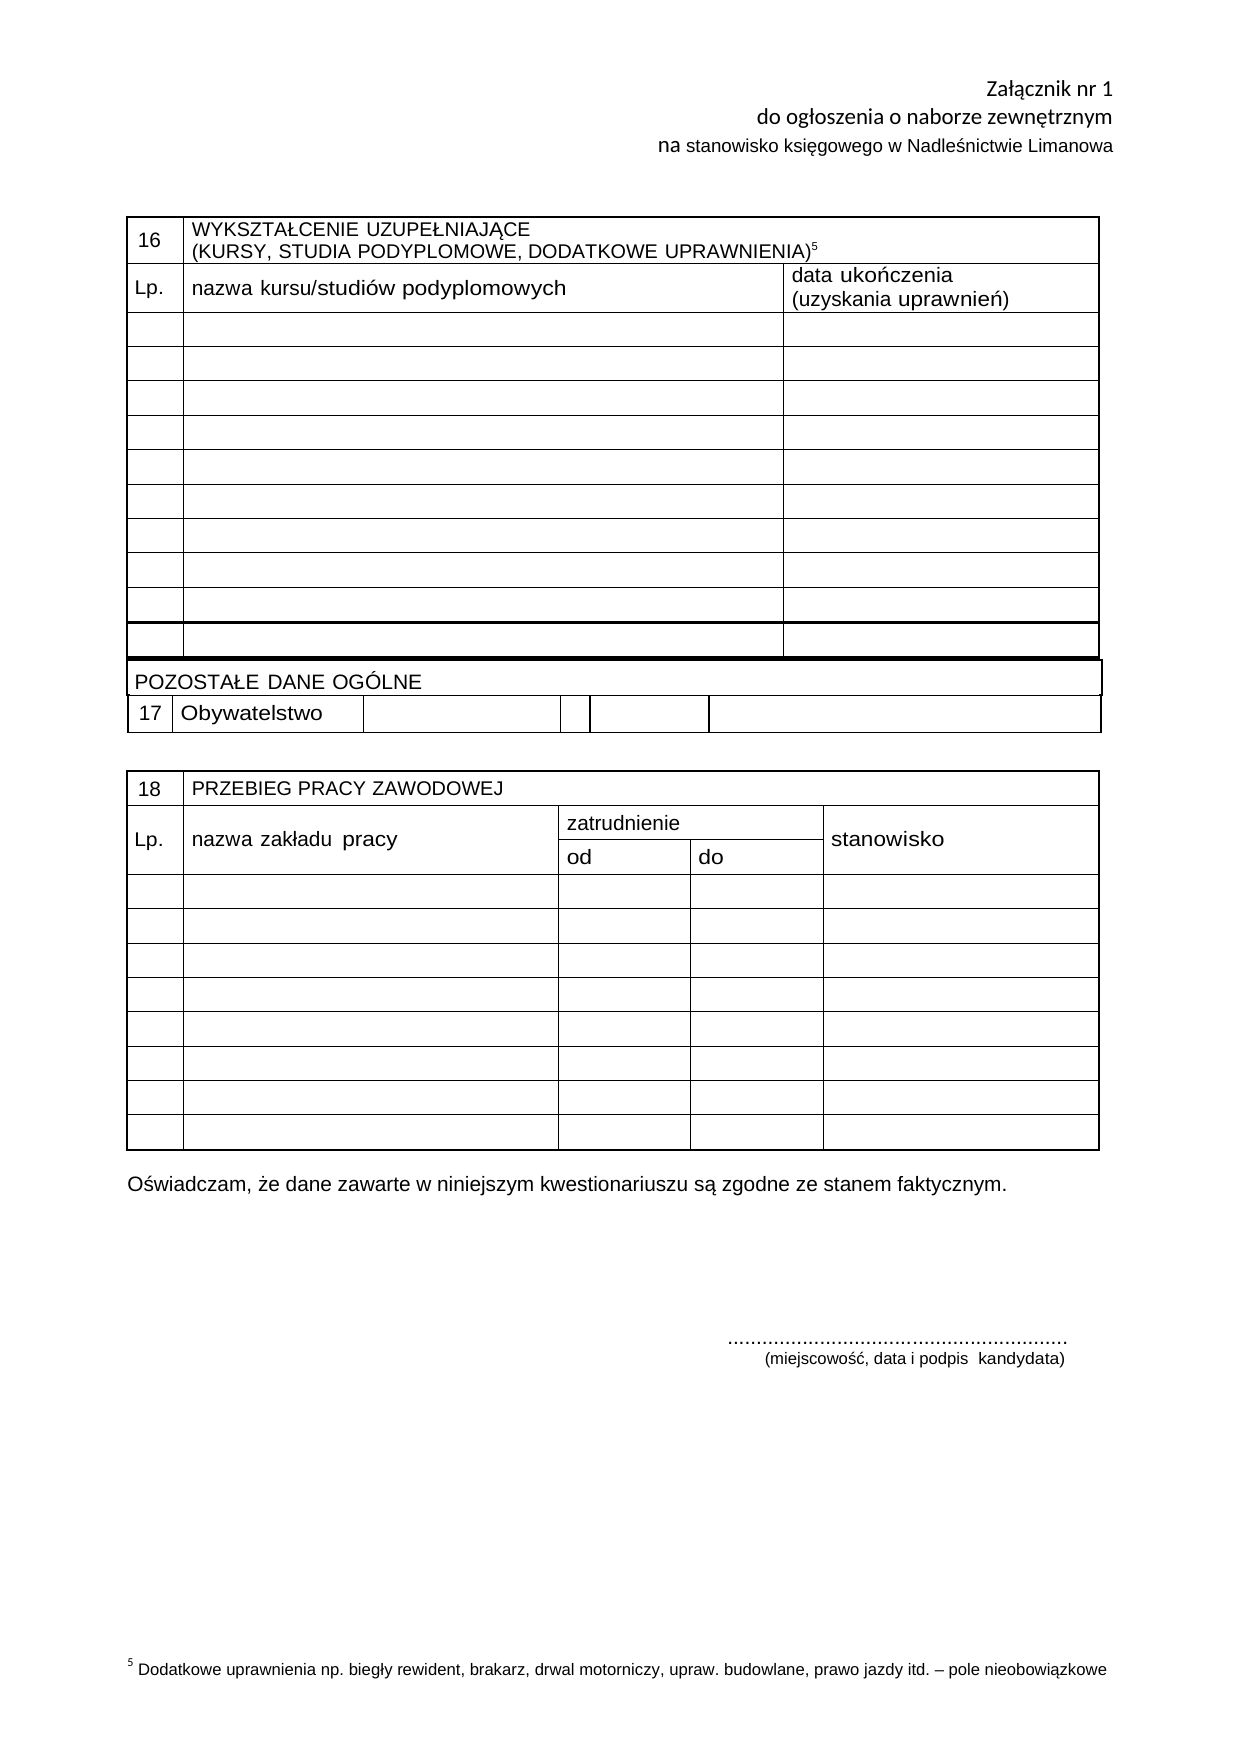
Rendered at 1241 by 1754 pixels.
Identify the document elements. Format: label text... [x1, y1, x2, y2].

table_cell [691, 1115, 823, 1149]
table_cell [784, 416, 1098, 449]
table_cell [784, 553, 1098, 587]
table_cell [824, 875, 1098, 908]
table_cell [784, 519, 1098, 552]
table_cell [784, 347, 1098, 380]
table_cell [184, 875, 558, 908]
table_cell [691, 944, 823, 977]
table_cell [824, 909, 1098, 942]
table_cell [824, 1047, 1098, 1080]
table_cell [559, 909, 690, 942]
table_cell [824, 944, 1098, 977]
table_cell [128, 450, 183, 483]
table_header POZOSTAŁE DANE OGÓLNE [128, 661, 1101, 695]
text ........................................................... [148, 1324, 1088, 1348]
table_cell [559, 944, 690, 977]
table_cell [128, 416, 183, 449]
table_cell [128, 875, 183, 908]
table_cell Obywatelstwo [173, 696, 363, 732]
table_cell [691, 909, 823, 942]
table_cell [184, 381, 783, 415]
table_cell [559, 1012, 690, 1046]
table_cell [184, 588, 783, 621]
text (miejscowość, data i podpis kandydata) [194, 1348, 1115, 1367]
table_header WYKSZTAŁCENIE UZUPEŁNIAJĄCE (KURSY, STUDIA PODYPLOMOWE, DODATKOWE UPRAWNIENIA) [184, 218, 1098, 263]
table_cell [591, 696, 708, 732]
table_cell [784, 588, 1098, 621]
table_cell [128, 1012, 183, 1046]
table_cell [128, 624, 183, 656]
table_cell [559, 978, 690, 1011]
table_cell [184, 978, 558, 1011]
table_cell [128, 553, 183, 587]
table_cell [710, 696, 1100, 732]
table_cell [184, 1115, 558, 1149]
table_cell [128, 519, 183, 552]
table_cell Lp. [128, 806, 183, 874]
table_cell [184, 416, 783, 449]
table_cell [691, 1047, 823, 1080]
table_cell [184, 313, 783, 346]
table_cell [824, 1081, 1098, 1114]
table_header 18 [128, 772, 183, 805]
table_cell [184, 1047, 558, 1080]
table_cell [824, 1115, 1098, 1149]
table_cell [559, 1047, 690, 1080]
table_cell [184, 944, 558, 977]
table_cell zatrudnienie [559, 806, 823, 839]
table_cell [128, 944, 183, 977]
table_cell [128, 1115, 183, 1149]
table_cell [128, 909, 183, 942]
table_cell Lp. [128, 264, 183, 312]
table_cell [559, 875, 690, 908]
table_cell [184, 450, 783, 483]
table_cell nazwa zakładu pracy [184, 806, 558, 874]
table_cell [784, 485, 1098, 518]
table_cell nazwa kursu/studiów podyplomowych [184, 264, 783, 312]
table_header PRZEBIEG PRACY ZAWODOWEJ [184, 772, 1098, 805]
text Oświadczam, że dane zawarte w niniejszym kwestionariuszu są zgodne ze stanem faktycznym. [127, 1172, 1113, 1196]
table_header 16 [128, 218, 183, 263]
table_cell [128, 1047, 183, 1080]
table_cell [184, 1012, 558, 1046]
table_cell [128, 313, 183, 346]
table_cell do [691, 840, 823, 874]
table_cell [128, 347, 183, 380]
table_cell [128, 381, 183, 415]
table_cell [784, 624, 1098, 656]
table_cell [128, 978, 183, 1011]
table_cell [184, 485, 783, 518]
table_cell data ukończenia (uzyskania uprawnień) [784, 264, 1098, 312]
table_cell [784, 313, 1098, 346]
table_cell [784, 450, 1098, 483]
table_cell [184, 1081, 558, 1114]
table_cell [559, 1081, 690, 1114]
table_cell [184, 909, 558, 942]
table_cell [559, 1115, 690, 1149]
table_cell 17 [129, 696, 172, 732]
table_cell [184, 553, 783, 587]
table_cell [561, 696, 589, 732]
table_cell [691, 1012, 823, 1046]
table_cell [128, 588, 183, 621]
table_cell [128, 1081, 183, 1114]
table_cell [784, 381, 1098, 415]
table_cell [691, 875, 823, 908]
table_cell stanowisko [824, 806, 1098, 874]
table_cell [364, 696, 560, 732]
table_cell [128, 485, 183, 518]
table_cell [824, 1012, 1098, 1046]
table_cell [184, 519, 783, 552]
table_cell [824, 978, 1098, 1011]
table_cell [184, 347, 783, 380]
table_cell [184, 624, 783, 656]
table_cell [691, 978, 823, 1011]
table_cell od [559, 840, 690, 874]
table_cell [691, 1081, 823, 1114]
